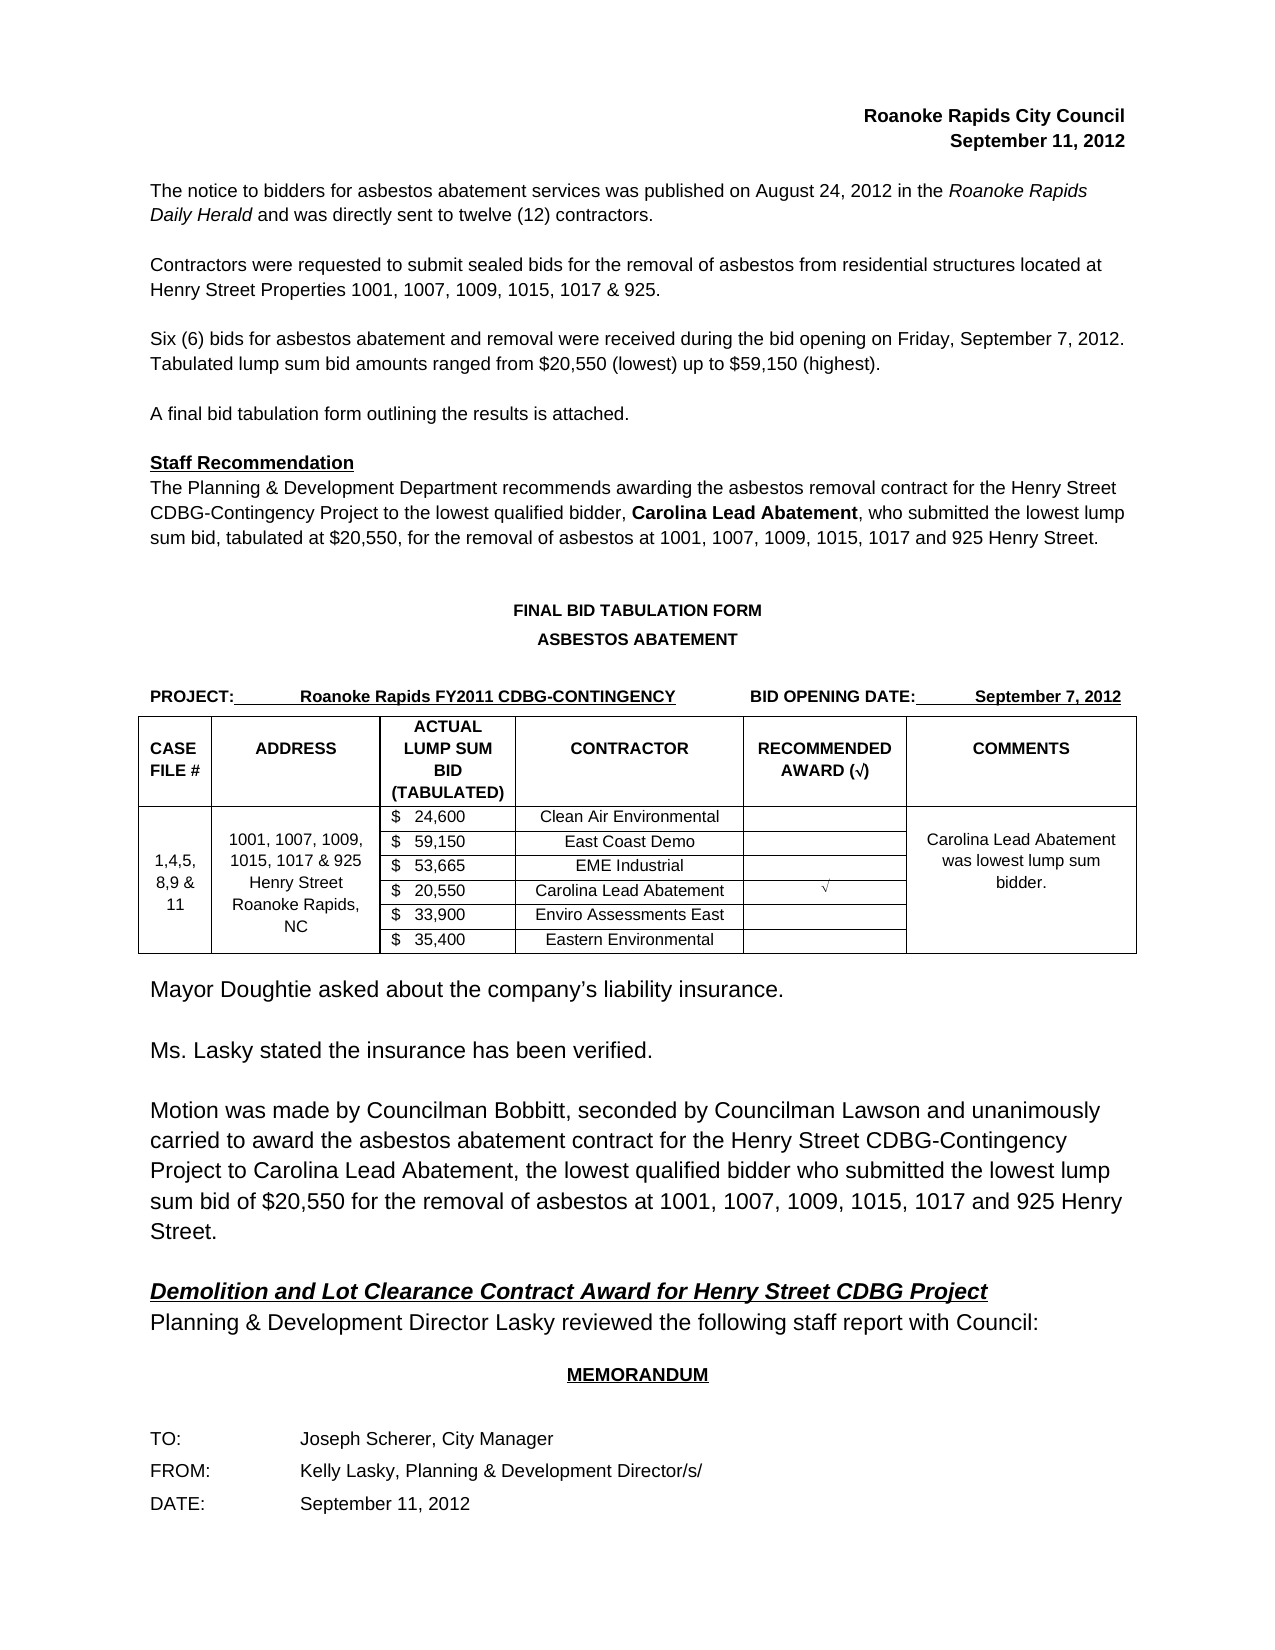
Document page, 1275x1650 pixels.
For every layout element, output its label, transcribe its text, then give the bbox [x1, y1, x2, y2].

table_cell $ 59,150 [381, 832, 515, 855]
text ASBESTOS ABATEMENT [150, 629, 1125, 649]
text MEMORANDUM [150, 1363, 1125, 1385]
text A final bid tabulation form outlining the results is attached. [150, 402, 1125, 424]
text Contractors were requested to submit sealed bids for the removal of asbestos from residential structures located at Henry Street Properties 1001, 1007, 1009, 1015, 1017 & 925. [150, 254, 1125, 300]
table_cell $ 53,665 [381, 856, 515, 880]
table_cell Eastern Environmental [516, 930, 743, 953]
table_cell 1001, 1007, 1009, 1015, 1017 & 925 Henry Street Roanoke Rapids, NC [212, 807, 379, 953]
text Roanoke Rapids City Council [150, 105, 1125, 127]
text DATE: September 11, 2012 [150, 1493, 1125, 1514]
text Motion was made by Councilman Bobbitt, seconded by Councilman Lawson and unanimously carried to award the asbestos abatement contract for the Henry Street CDBG-Contingency Project to Carolina Lead Abatement, the lowest qualified bidder who submitted the lowest lump sum bid of $20,550 for the removal of asbestos at 1001, 1007, 1009, 1015, 1017 and 925 Henry Street. [150, 1097, 1125, 1244]
table_cell [744, 832, 906, 855]
text September 11, 2012 [150, 130, 1125, 151]
text FINAL BID TABULATION FORM [150, 601, 1125, 620]
table_cell $ 20,550 [381, 881, 515, 904]
table_cell Enviro Assessments East [516, 905, 743, 929]
table_cell $ 33,900 [381, 905, 515, 929]
table_header COMMENTS [907, 717, 1136, 806]
table_cell Clean Air Environmental [516, 807, 743, 831]
table_header ADDRESS [212, 717, 379, 806]
text TO: Joseph Scherer, City Manager [150, 1428, 1125, 1449]
table_cell Carolina Lead Abatement was lowest lump sum bidder. [907, 807, 1136, 953]
text Ms. Lasky stated the insurance has been verified. [150, 1037, 1125, 1063]
table_cell [744, 905, 906, 929]
table_cell [744, 856, 906, 880]
table_header RECOMMENDED AWARD () [744, 717, 906, 806]
text Staff Recommendation [150, 452, 1125, 474]
table_cell EME Industrial [516, 856, 743, 880]
table_cell [744, 807, 906, 831]
table_cell [744, 930, 906, 953]
text Mayor Doughtie asked about the company’s liability insurance. [150, 976, 1125, 1002]
table_cell East Coast Demo [516, 832, 743, 855]
text Six (6) bids for asbestos abatement and removal were received during the bid opening on Friday, September 7, 2012. Tabulated lump sum bid amounts ranged from $20,550 (lowest) up to $59,150 (highest). [150, 328, 1125, 374]
table_cell $ 35,400 [381, 930, 515, 953]
text Planning & Development Director Lasky reviewed the following staff report with Council: [150, 1308, 1125, 1335]
table_cell $ 24,600 [381, 807, 515, 831]
table_header CONTRACTOR [516, 717, 743, 806]
table_header ACTUAL LUMP SUM BID (TABULATED) [381, 717, 515, 806]
table_cell 1,4,5, 8,9 & 11 [139, 807, 211, 953]
text PROJECT: Roanoke Rapids FY2011 CDBG-CONTINGENCY BID OPENING DATE: September 7, 2012 [150, 687, 1125, 706]
text The Planning & Development Department recommends awarding the asbestos removal contract for the Henry Street CDBG-Contingency Project to the lowest qualified bidder, Carolina Lead Abatement, who submitted the lowest lump sum bid, tabulated at $20,550, for the removal of asbestos at 1001, 1007, 1009, 1015, 1017 and 925 Henry Street. [150, 477, 1125, 548]
table_cell Carolina Lead Abatement [516, 881, 743, 904]
table_cell [744, 881, 906, 904]
text Demolition and Lot Clearance Contract Award for Henry Street CDBG Project [150, 1278, 1125, 1304]
text The notice to bidders for asbestos abatement services was published on August 24, 2012 in the Roanoke Rapids Daily Herald and was directly sent to twelve (12) contractors. [150, 179, 1125, 226]
table_header CASE FILE # [139, 717, 211, 806]
text FROM: Kelly Lasky, Planning & Development Director/s/ [150, 1460, 1125, 1482]
